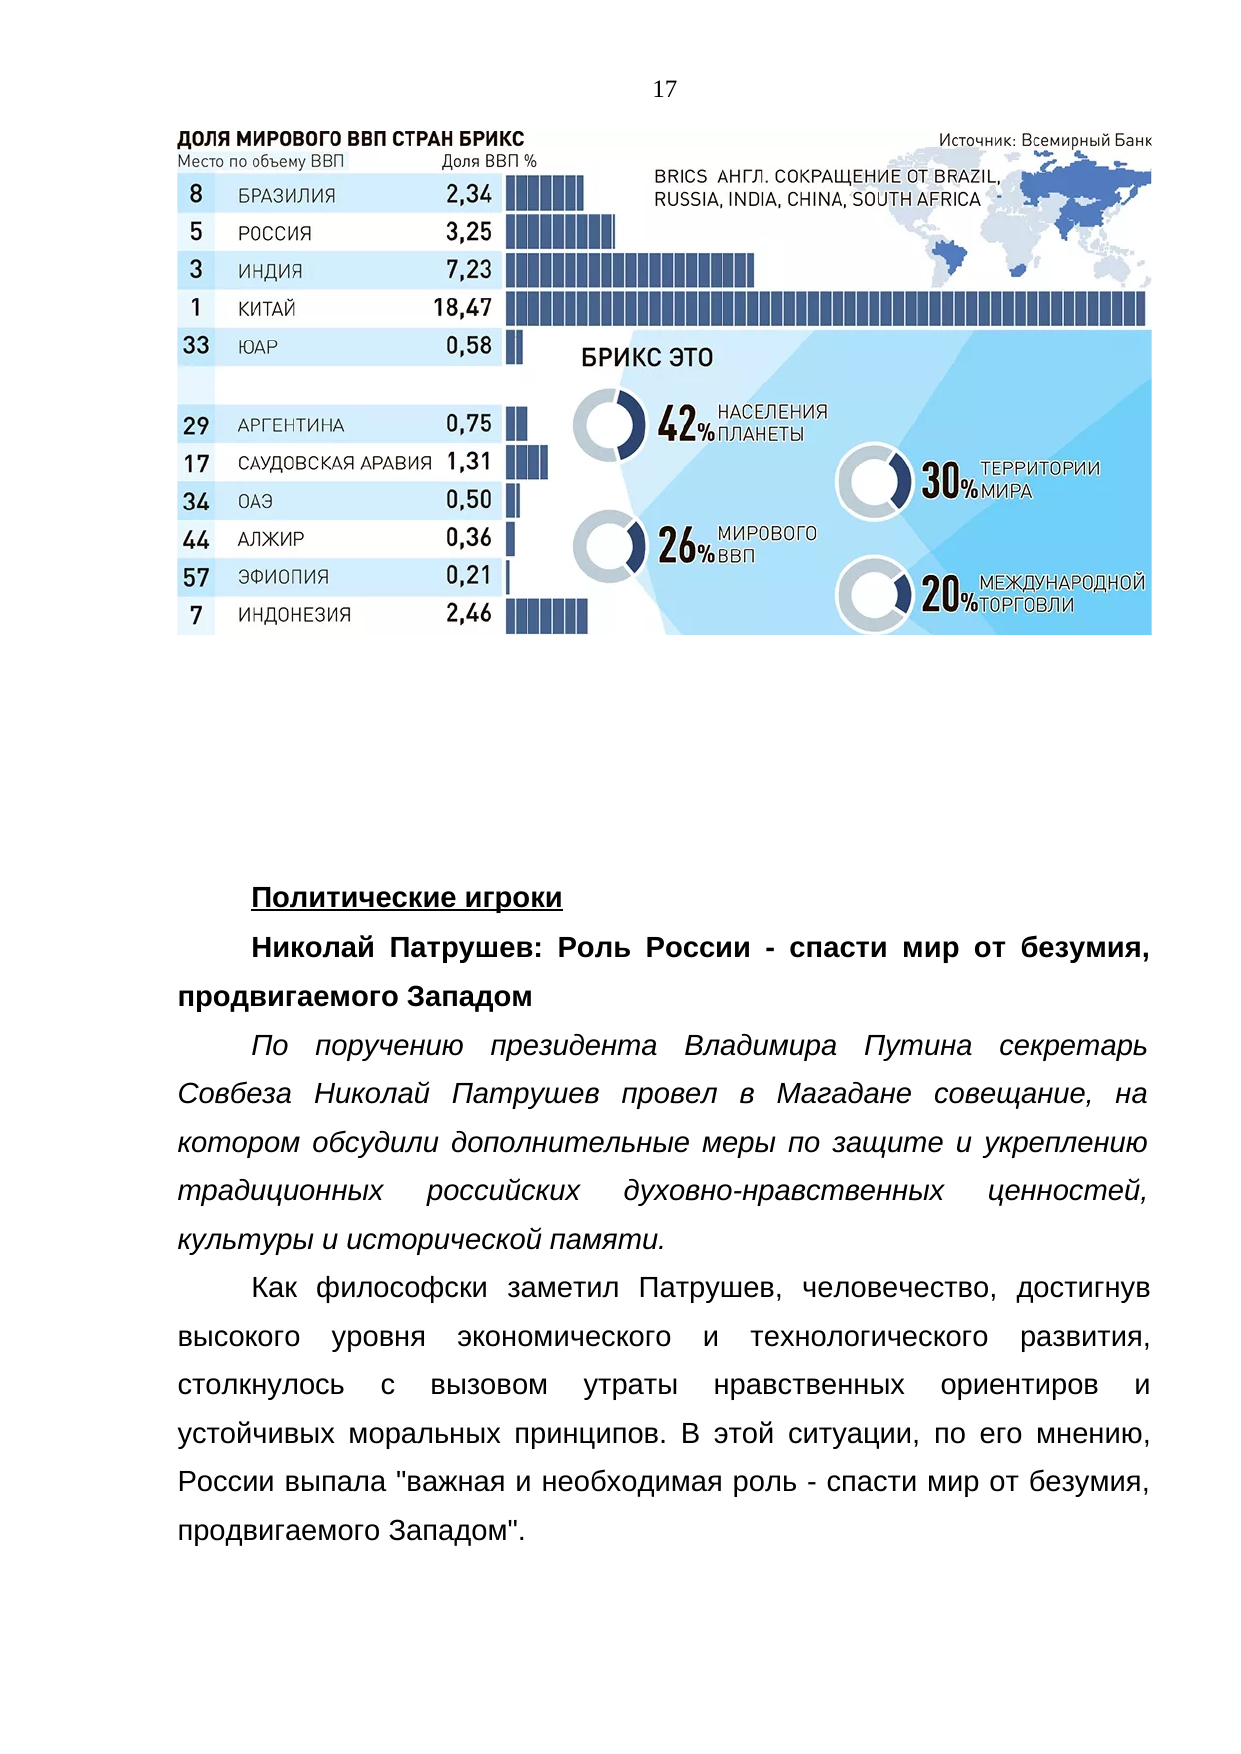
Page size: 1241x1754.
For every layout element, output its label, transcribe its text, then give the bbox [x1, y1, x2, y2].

picture [177, 131, 1152, 635]
text Политические игроки [177, 880, 1152, 914]
text Как философски заметил Патрушев, человечество, достигнув высокого уровня экономического и технологического развития, столкнулось с вызовом утраты нравственных ориентиров и устойчивых моральных принципов. В этой ситуации, по его мнению, России выпала "важная и необходимая роль - спасти мир от безумия, продвигаемого Западом". [177, 1270, 1152, 1547]
text По поручению президента Владимира Путина секретарь Совбеза Николай Патрушев провел в Магадане совещание, на котором обсудили дополнительные меры по защите и укреплению традиционных российских духовно-нравственных ценностей, культуры и исторической памяти. [177, 1028, 1152, 1255]
text Николай Патрушев: Роль России - спасти мир от безумия, продвигаемого Западом [177, 931, 1152, 1013]
